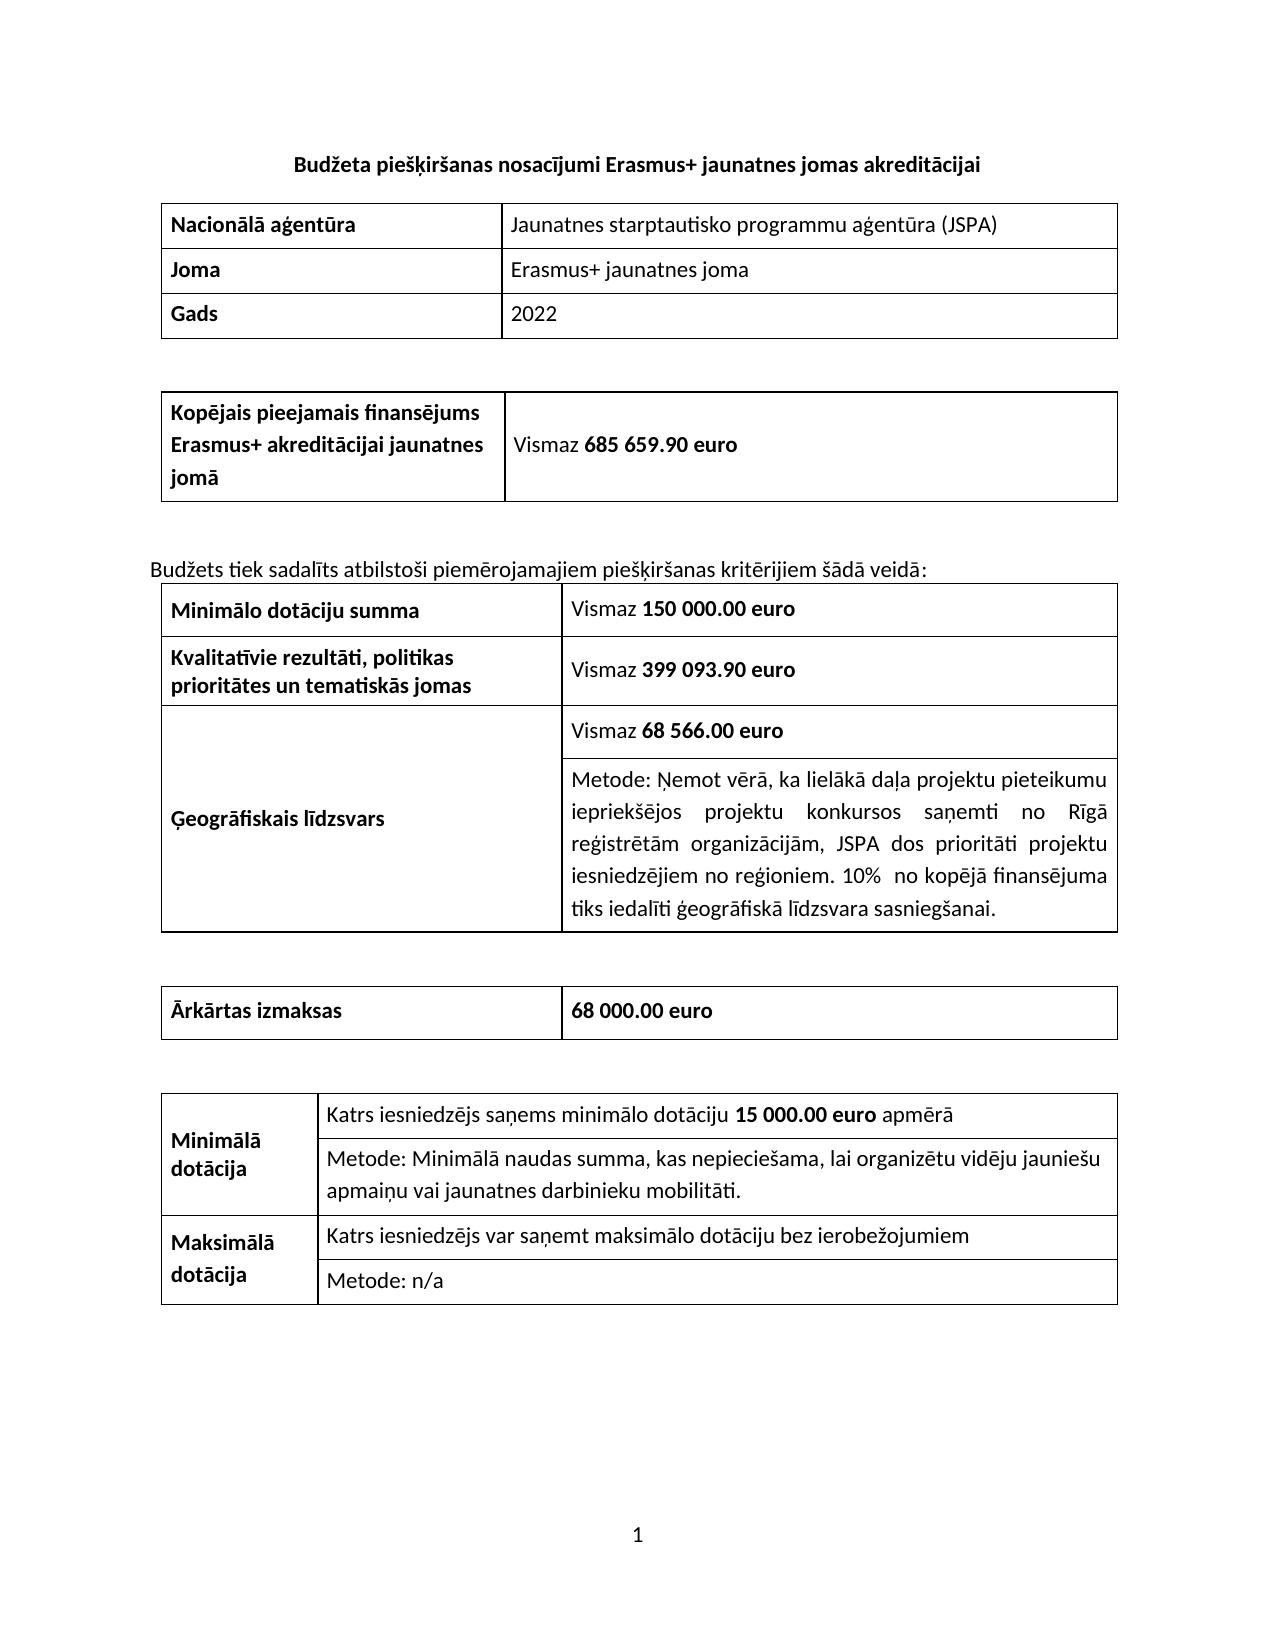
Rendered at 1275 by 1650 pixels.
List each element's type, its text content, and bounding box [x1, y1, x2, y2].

table_cell 2022 [503, 294, 1117, 337]
text Budžets tiek sadalīts atbilstoši piemērojamajiem piešķiršanas kritērijiem šādā veidā: [150, 555, 1125, 583]
table_header Minimālā dotācija [162, 1094, 317, 1214]
table_cell Ģeogrāfiskais līdzsvars [162, 706, 561, 931]
table_cell Metode: n/a [319, 1260, 1117, 1304]
table_header 68 000.00 euro [563, 987, 1117, 1039]
table_header Vismaz 150 000.00 euro [563, 584, 1117, 636]
table_header Minimālo dotāciju summa [162, 584, 561, 636]
table_header Jaunatnes starptautisko programmu aģentūra (JSPA) [503, 204, 1117, 248]
table_header Kopējais pieejamais finansējums Erasmus+ akreditācijai jaunatnes jomā [162, 393, 504, 501]
table_cell Maksimālā dotācija [162, 1216, 317, 1304]
table_cell Vismaz 399 093.90 euro [563, 637, 1117, 705]
table_cell Kvalitatīvie rezultāti, politikas prioritātes un tematiskās jomas [162, 637, 561, 705]
text Budžeta piešķiršanas nosacījumi Erasmus+ jaunatnes jomas akreditācijai [150, 150, 1125, 178]
table_header Vismaz 685 659.90 euro [506, 393, 1117, 501]
table_cell Metode: Minimālā naudas summa, kas nepieciešama, lai organizētu vidēju jauniešu apmaiņu vai jaunatnes darbinieku mobilitāti. [319, 1139, 1117, 1214]
table_cell Erasmus+ jaunatnes joma [503, 249, 1117, 293]
table_cell Katrs iesniedzējs var saņemt maksimālo dotāciju bez ierobežojumiem [319, 1216, 1117, 1259]
table_cell Joma [162, 249, 501, 293]
table_cell Gads [162, 294, 501, 337]
table_header Ārkārtas izmaksas [162, 987, 561, 1039]
table_cell Vismaz 68 566.00 euro [563, 706, 1117, 758]
table_header Katrs iesniedzējs saņems minimālo dotāciju 15 000.00 euro apmērā [319, 1094, 1117, 1137]
table_header Nacionālā aģentūra [162, 204, 501, 248]
table_cell Metode: Ņemot vērā, ka lielākā daļa projektu pieteikumu iepriekšējos projektu konkursos saņemti no Rīgā reģistrētām organizācijām, JSPA dos prioritāti projektu iesniedzējiem no reģioniem. 10% no kopējā finansējuma tiks iedalīti ģeogrāfiskā līdzsvara sasniegšanai. [563, 759, 1117, 931]
